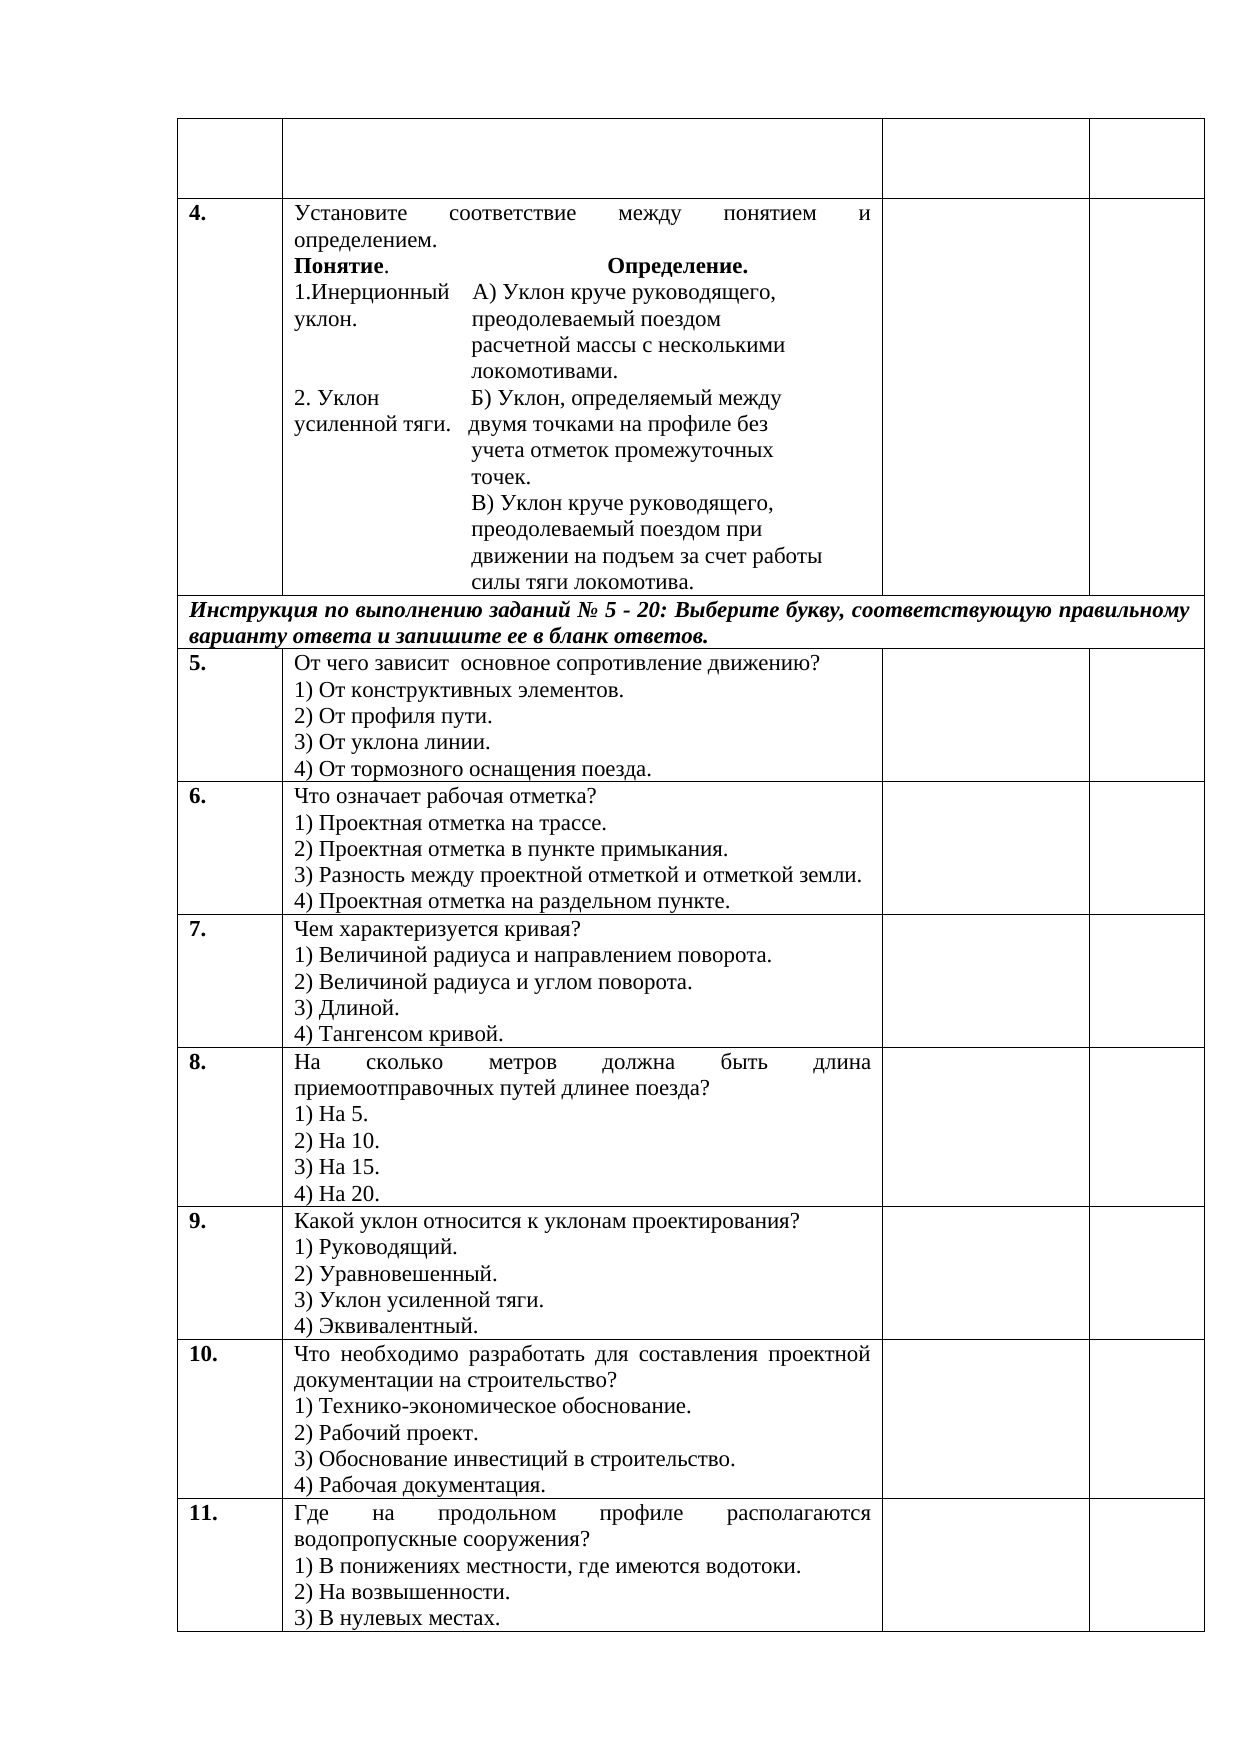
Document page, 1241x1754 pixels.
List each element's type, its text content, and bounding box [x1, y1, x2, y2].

table_cell 5. [178, 649, 282, 781]
table_cell 10. [178, 1340, 282, 1498]
table_cell 11. [178, 1499, 282, 1631]
table_cell Установите соответствие между понятием и определением. Понятие. Определение. 1.Инерционный А) Уклон круче руководящего, уклон. преодолеваемый поездом расчетной массы с несколькими локомотивами. 2. Уклон Б) Уклон, определяемый между усиленной тяги. двумя точками на профиле без учета отметок промежуточных точек. В) Уклон круче руководящего, преодолеваемый поездом при движении на подъем за счет работы силы тяги локомотива. [283, 199, 882, 594]
table_cell [883, 915, 1089, 1047]
table_cell [883, 1340, 1089, 1498]
table_cell Что означает рабочая отметка? 1) Проектная отметка на трассе. 2) Проектная отметка в пункте примыкания. 3) Разность между проектной отметкой и отметкой земли. 4) Проектная отметка на раздельном пункте. [283, 782, 882, 914]
table_cell [1090, 782, 1204, 914]
table_cell Что необходимо разработать для составления проектной документации на строительство? 1) Технико-экономическое обоснование. 2) Рабочий проект. 3) Обоснование инвестиций в строительство. 4) Рабочая документация. [283, 1340, 882, 1498]
table_cell [883, 782, 1089, 914]
table_cell [1090, 1499, 1204, 1631]
table_cell [1090, 1048, 1204, 1206]
table_cell 4. [178, 199, 282, 594]
table_cell Чем характеризуется кривая? 1) Величиной радиуса и направлением поворота. 2) Величиной радиуса и углом поворота. 3) Длиной. 4) Тангенсом кривой. [283, 915, 882, 1047]
table_cell Какой уклон относится к уклонам проектирования? 1) Руководящий. 2) Уравновешенный. 3) Уклон усиленной тяги. 4) Эквивалентный. [283, 1207, 882, 1339]
table_cell [883, 1499, 1089, 1631]
table_cell От чего зависит основное сопротивление движению? 1) От конструктивных элементов. 2) От профиля пути. 3) От уклона линии. 4) От тормозного оснащения поезда. [283, 649, 882, 781]
table_cell [883, 1207, 1089, 1339]
table_cell [883, 199, 1089, 594]
table_cell 3. [178, 119, 282, 198]
table_cell [883, 119, 1089, 198]
table_cell [1090, 1207, 1204, 1339]
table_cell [283, 1499, 882, 1631]
table_cell [1090, 119, 1204, 198]
table_cell На сколько метров должна быть длина приемоотправочных путей длинее поезда? 1) На 5. 2) На 10. 3) На 15. 4) На 20. [283, 1048, 882, 1206]
table_cell [1090, 199, 1204, 594]
table_cell [1090, 915, 1204, 1047]
table_cell [883, 649, 1089, 781]
table_cell [1090, 1340, 1204, 1498]
table_cell 7. [178, 915, 282, 1047]
table_cell 8. [178, 1048, 282, 1206]
table_cell Инструкция по выполнению заданий № 5 - 20: Выберите букву, соответствующую правильному варианту ответа и запишите ее в бланк ответов. [178, 596, 1204, 648]
table_cell 9. [178, 1207, 282, 1339]
table_cell [883, 1048, 1089, 1206]
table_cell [283, 119, 882, 198]
table_cell [1090, 649, 1204, 781]
table_cell 6. [178, 782, 282, 914]
